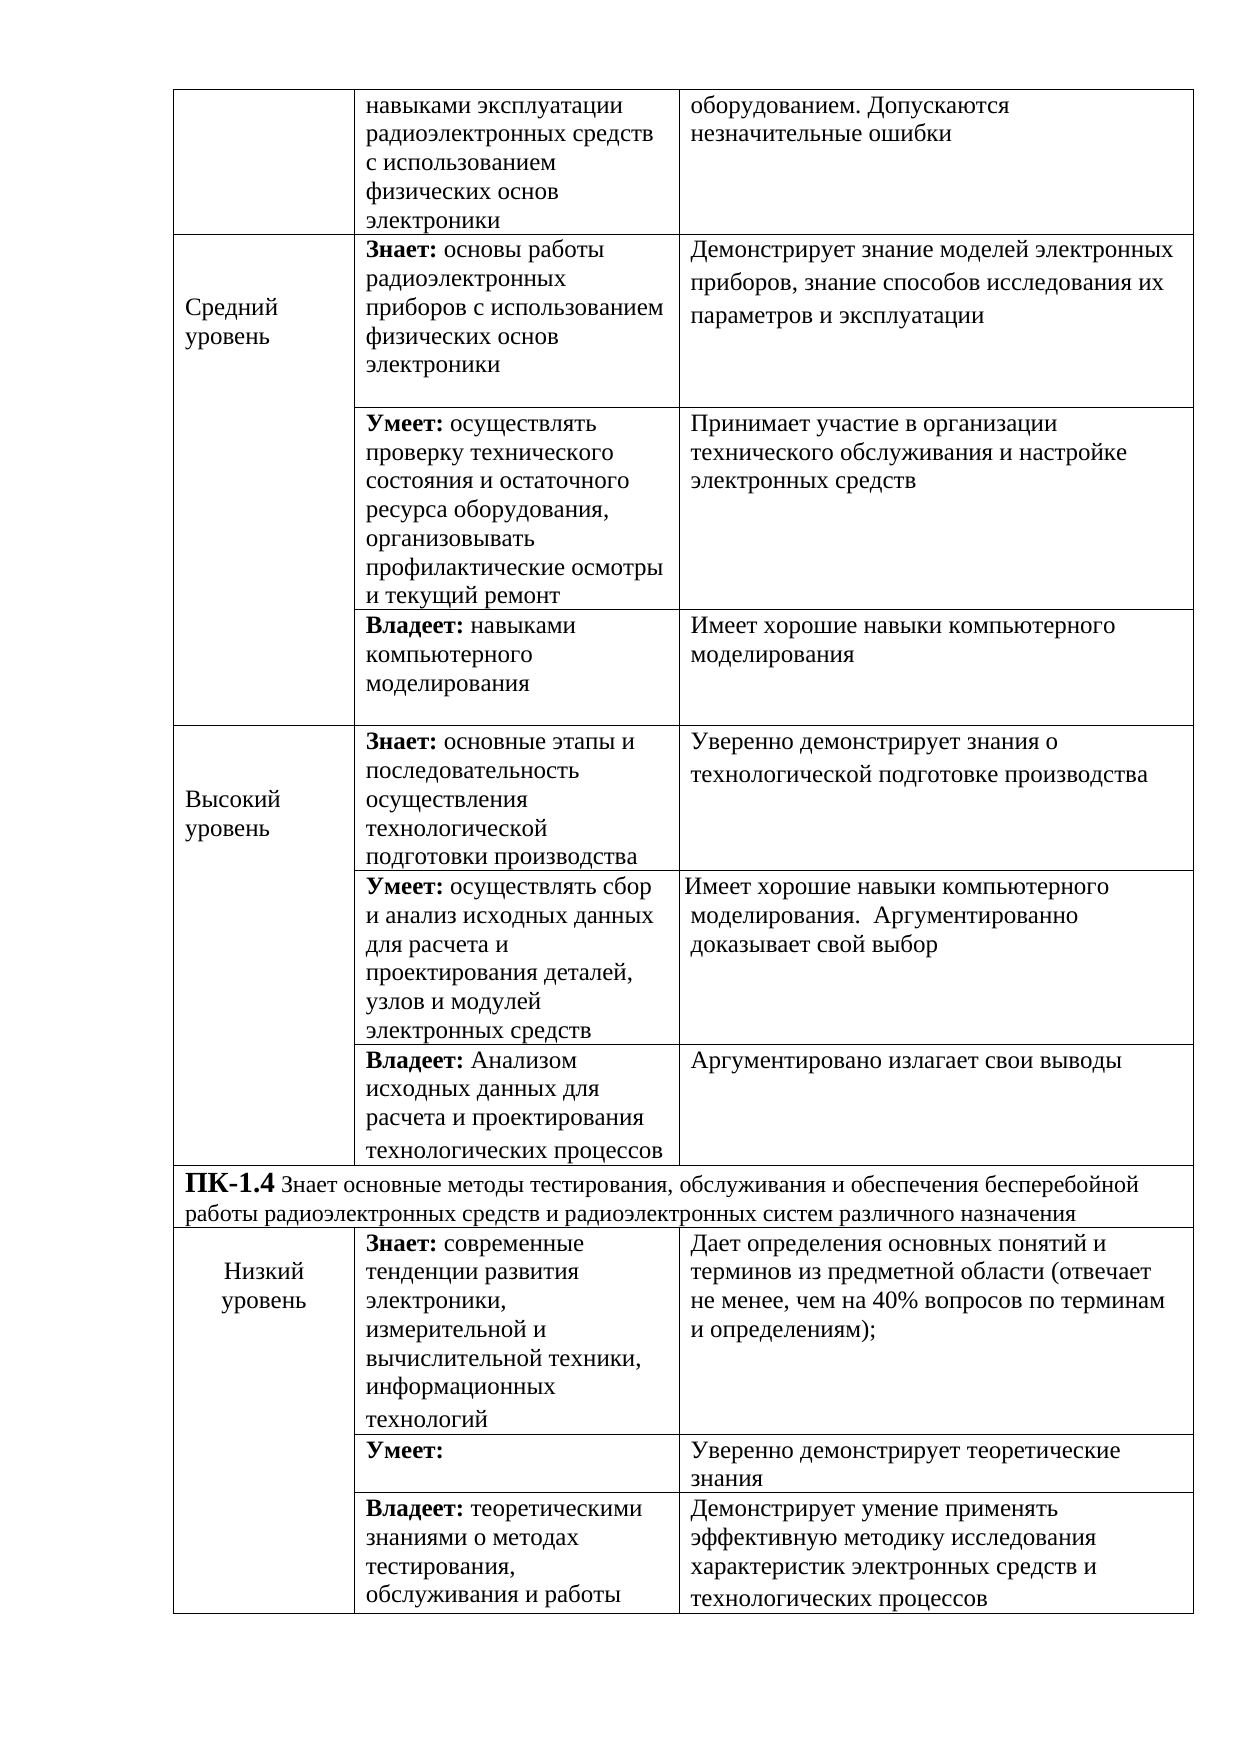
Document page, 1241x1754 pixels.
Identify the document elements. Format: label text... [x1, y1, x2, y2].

table_cell Высокий уровень [174, 726, 354, 1164]
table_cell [355, 1493, 679, 1613]
table_cell Дает определения основных понятий и терминов из предметной области (отвечает не менее, чем на 40% вопросов по терминам и определениям); [680, 1228, 1193, 1434]
table_cell Умеет: осуществлять сбор и анализ исходных данных для расчета и проектирования деталей, узлов и модулей электронных средств [355, 871, 679, 1044]
table_cell Умеет: осуществлять проверку технического состояния и остаточного ресурса оборудования, организовывать профилактические осмотры и текущий ремонт [355, 408, 679, 609]
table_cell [680, 1493, 1193, 1613]
table_cell Знает: основы работы радиоэлектронных приборов с использованием физических основ электроники [355, 235, 679, 407]
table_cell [680, 90, 1193, 233]
table_cell Средний уровень [174, 235, 354, 725]
table_cell Имеет хорошие навыки компьютерного моделирования. Аргументированно доказывает свой выбор [680, 871, 1193, 1044]
table_cell Принимает участие в организации технического обслуживания и настройке электронных средств [680, 408, 1193, 609]
table_cell Аргументировано излагает свои выводы [680, 1045, 1193, 1164]
table_cell Владеет: Анализом исходных данных для расчета и проектирования технологических процессов [355, 1045, 679, 1164]
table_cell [355, 90, 679, 233]
table_cell Низкий уровень [174, 1228, 354, 1613]
table_cell Демонстрирует знание моделей электронных приборов, знание способов исследования их параметров и эксплуатации [680, 235, 1193, 407]
table_cell Умеет: [355, 1435, 679, 1492]
table_cell Владеет: навыками компьютерного моделирования [355, 610, 679, 725]
table_cell Уверенно демонстрирует теоретические знания [680, 1435, 1193, 1492]
table_cell ПК-1.4 Знает основные методы тестирования, обслуживания и обеспечения бесперебойной работы радиоэлектронных средств и радиоэлектронных систем различного назначения [174, 1166, 1193, 1227]
table_cell Знает: современные тенденции развития электроники, измерительной и вычислительной техники, информационных технологий [355, 1228, 679, 1434]
table_cell Имеет хорошие навыки компьютерного моделирования [680, 610, 1193, 725]
table_cell Знает: основные этапы и последовательность осуществления технологической подготовки производства [355, 726, 679, 870]
table_cell Уверенно демонстрирует знания о технологической подготовке производства [680, 726, 1193, 870]
